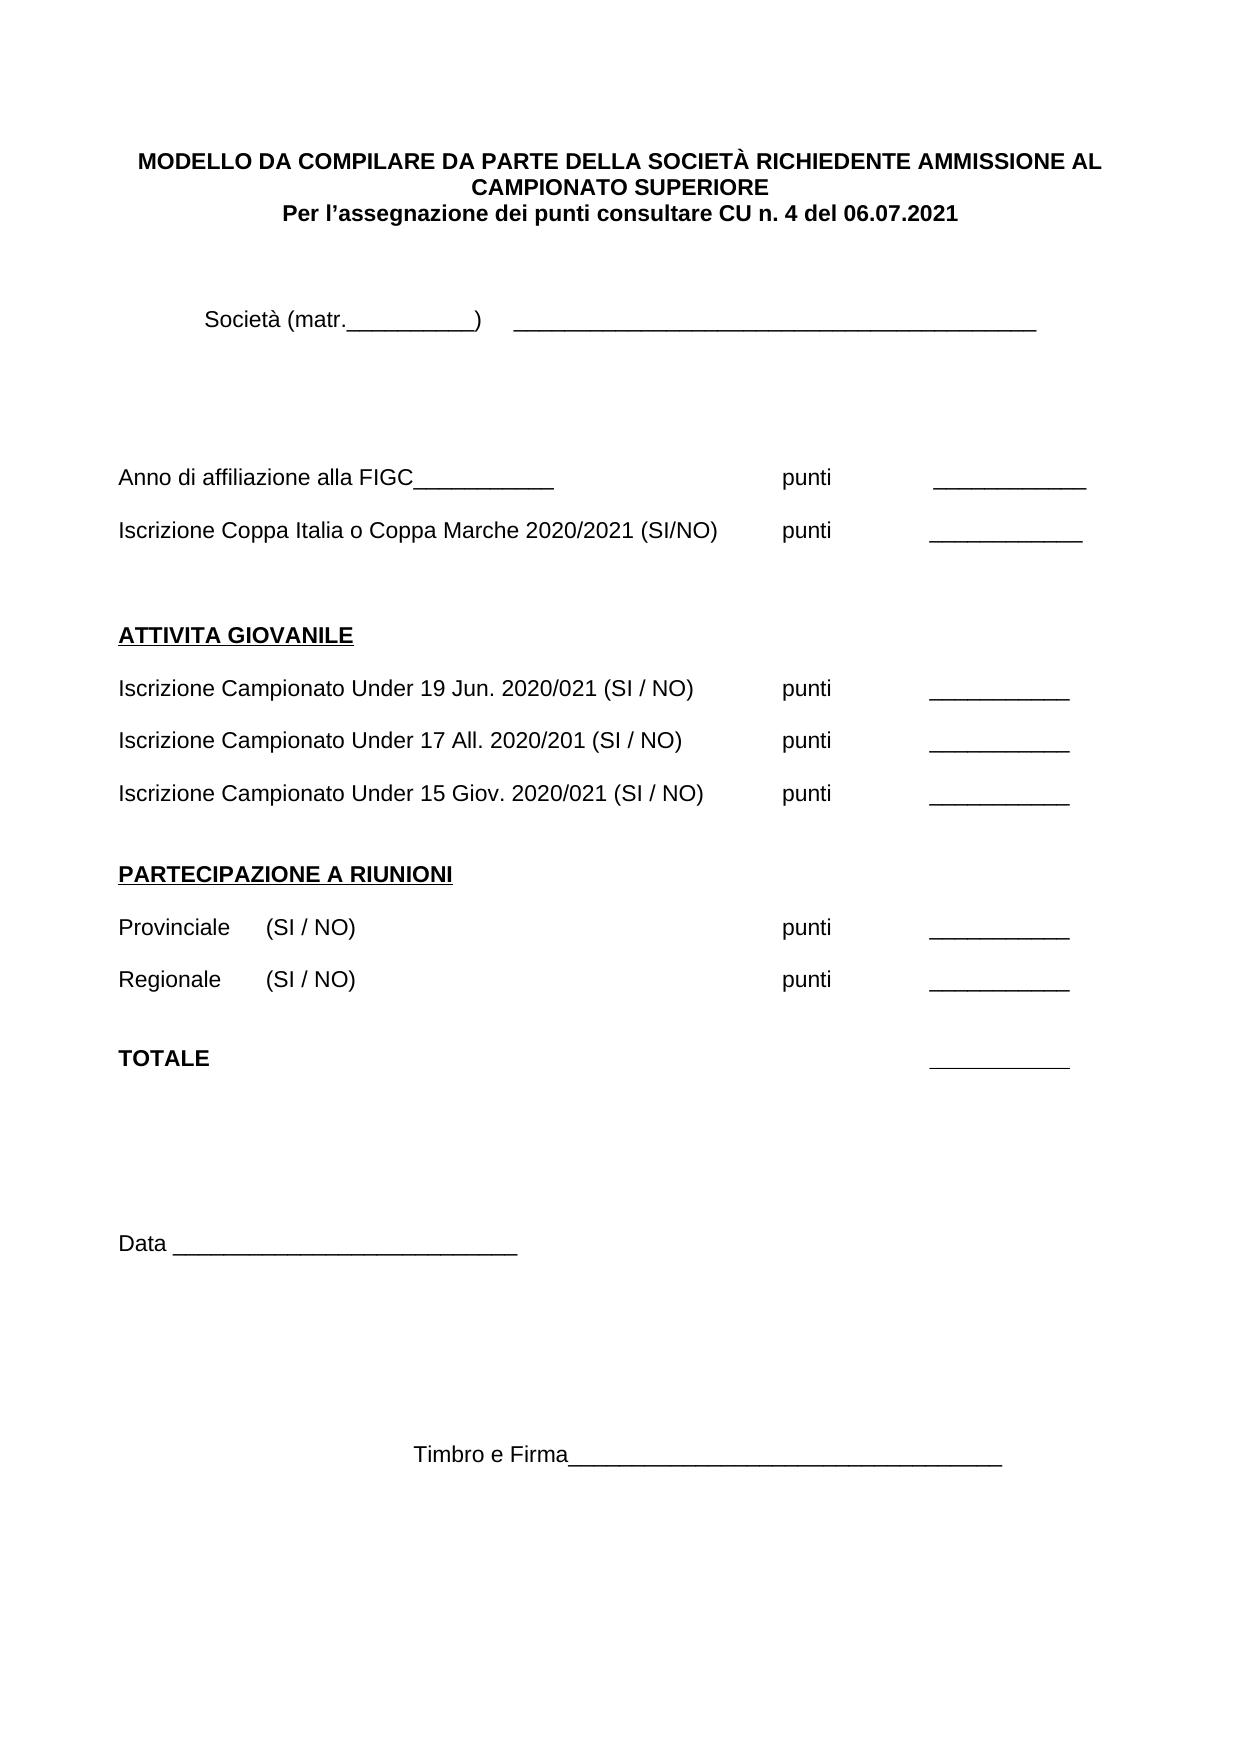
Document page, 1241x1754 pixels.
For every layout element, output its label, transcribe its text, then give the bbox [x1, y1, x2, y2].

text Iscrizione Campionato Under 19 Jun. 2020/021 (SI / NO) punti ___________ [118, 675, 1122, 701]
text Timbro e Firma__________________________________ [339, 1441, 1122, 1467]
text MODELLO DA COMPILARE DA PARTE DELLA SOCIETÀ RICHIEDENTE AMMISSIONE AL CAMPIONATO SUPERIORE [118, 148, 1122, 200]
text Società (matr.__________) _________________________________________ [118, 306, 1122, 332]
text Iscrizione Campionato Under 17 All. 2020/201 (SI / NO) punti ___________ [118, 727, 1122, 754]
text Provinciale (SI / NO) punti ___________ [118, 913, 1122, 940]
text Anno di affiliazione alla FIGC___________ punti ____________ [118, 464, 1122, 490]
text Per l’assegnazione dei punti consultare CU n. 4 del 06.07.2021 [118, 200, 1122, 227]
text PARTECIPAZIONE A RIUNIONI [118, 861, 1122, 887]
text Regionale (SI / NO) punti ___________ [118, 966, 1122, 993]
text ATTIVITA GIOVANILE [118, 622, 1122, 648]
text TOTALE ___________ [118, 1045, 1122, 1072]
text Iscrizione Campionato Under 15 Giov. 2020/021 (SI / NO) punti ___________ [118, 780, 1122, 806]
text Data ___________________________ [118, 1230, 1122, 1256]
text Iscrizione Coppa Italia o Coppa Marche 2020/2021 (SI/NO) punti ____________ [118, 517, 1122, 543]
